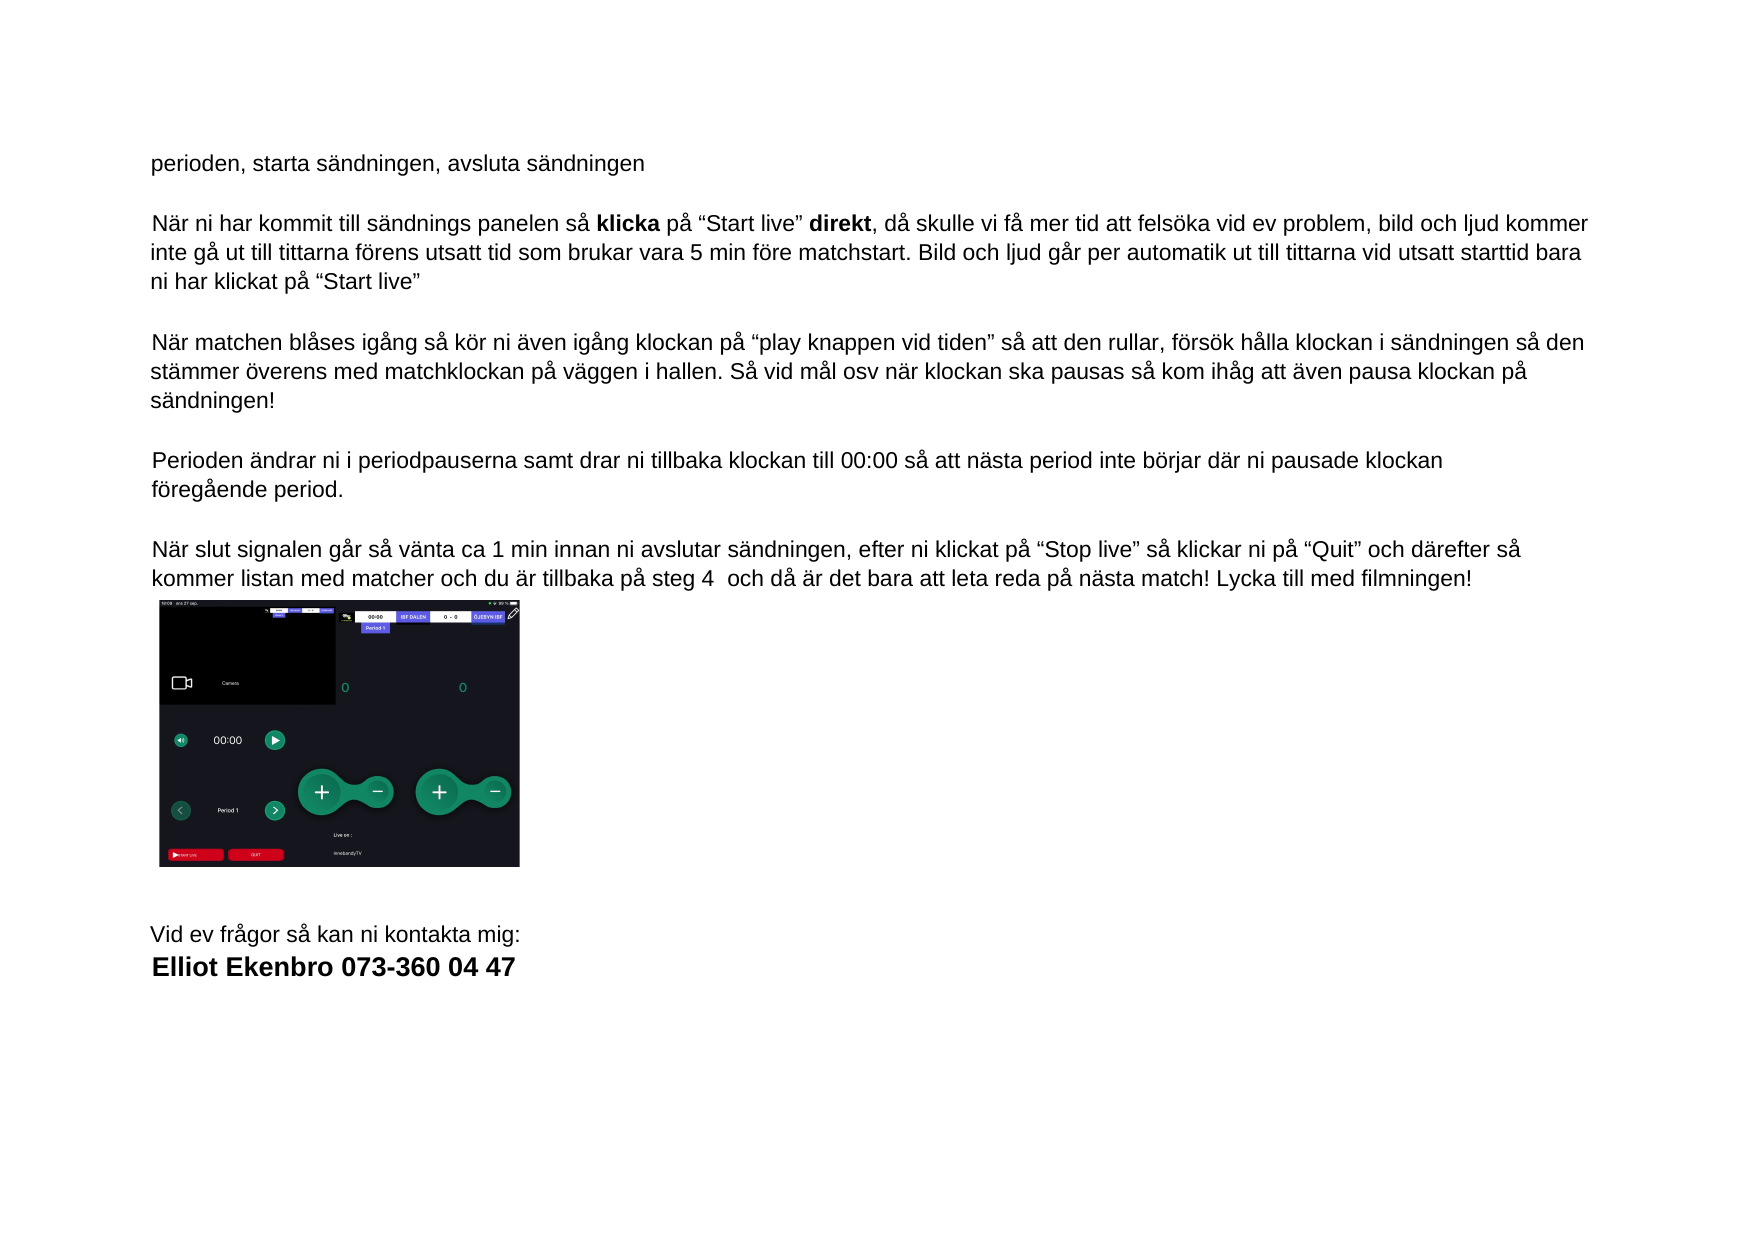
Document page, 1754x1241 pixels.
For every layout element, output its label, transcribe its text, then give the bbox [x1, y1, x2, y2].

text När matchen blåses igång så kör ni även igång klockan på “play knappen vid tiden” så att den rullar, försök hålla klockan i sändningen så den stämmer överens med matchklockan på väggen i hallen. Så vid mål osv när klockan ska pausas så kom ihåg att även pausa klockan på sändningen! [150, 329, 1596, 413]
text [151, 150, 1551, 176]
text Elliot Ekenbro 073-360 04 47 [152, 951, 1604, 982]
picture [159, 600, 520, 867]
text När slut signalen går så vänta ca 1 min innan ni avslutar sändningen, efter ni klickat på “Stop live” så klickar ni på “Quit” och därefter så kommer listan med matcher och du är tillbaka på steg 4 och då är det bara att leta reda på nästa match! Lycka till med filmningen! [151, 536, 1604, 592]
text Perioden ändrar ni i periodpauserna samt drar ni tillbaka klockan till 00:00 så att nästa period inte börjar där ni pausade klockan föregående period. [151, 447, 1535, 502]
text När ni har kommit till sändnings panelen så klicka på “Start live” direkt, då skulle vi få mer tid att felsöka vid ev problem, bild och ljud kommer inte gå ut till tittarna förens utsatt tid som brukar vara 5 min före matchstart. Bild och ljud går per automatik ut till tittarna vid utsatt starttid bara ni har klickat på “Start live” [150, 210, 1604, 295]
text Vid ev frågor så kan ni kontakta mig: [150, 921, 1604, 948]
